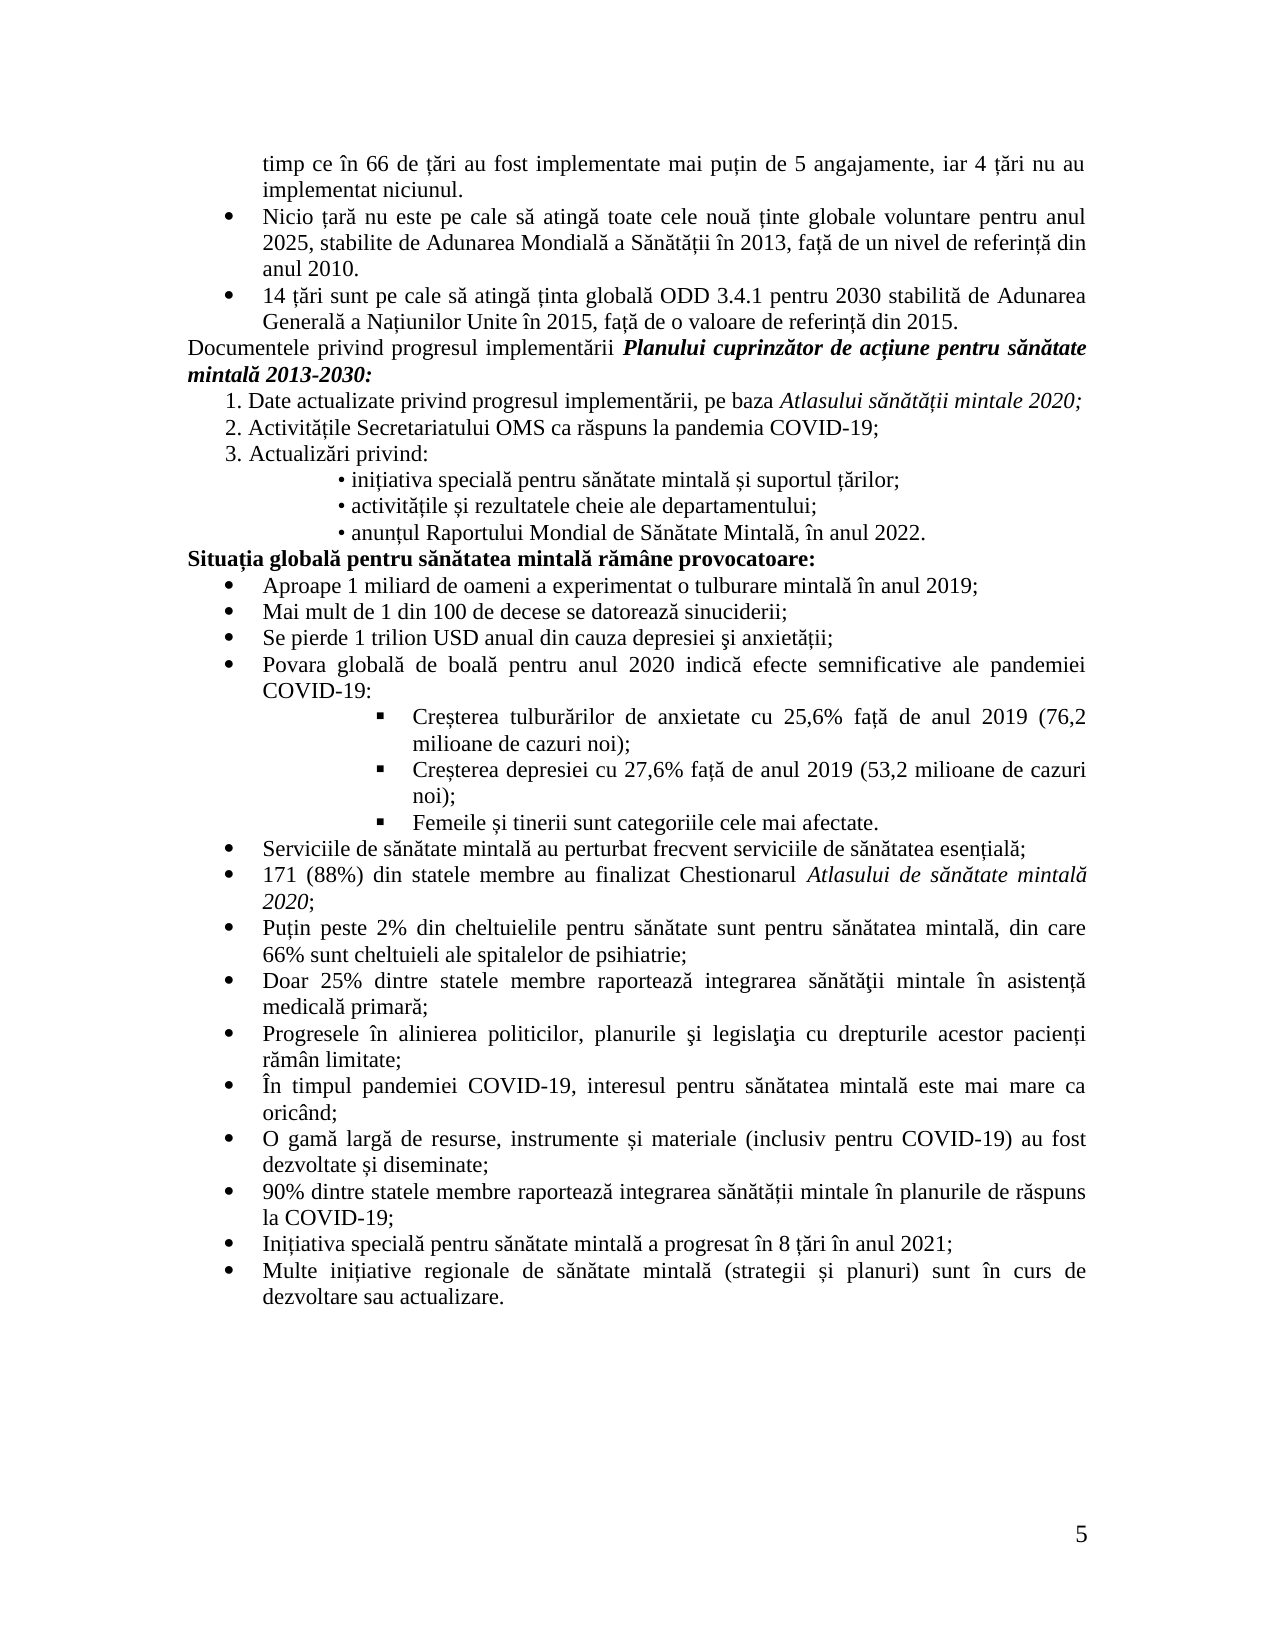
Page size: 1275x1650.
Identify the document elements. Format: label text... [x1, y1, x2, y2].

list Inițiativa specială pentru sănătate mintală a progresat în 8 țări în anul 2021; [225, 1231, 1087, 1257]
text 1. Date actualizate privind progresul implementării, pe baza Atlasului sănătății mintale 2020; [225, 387, 1087, 413]
list Femeile și tinerii sunt categoriile cele mai afectate. [375, 809, 1087, 835]
text • anunțul Raportului Mondial de Sănătate Mintală, în anul 2022. [262, 519, 1087, 545]
list Aproape 1 miliard de oameni a experimentat o tulburare mintală în anul 2019; [225, 572, 1087, 598]
list 90% dintre statele membre raportează integrarea sănătății mintale în planurile de răspuns la COVID-19; [225, 1178, 1087, 1231]
text Situația globală pentru sănătatea mintală rămâne provocatoare: [187, 545, 1087, 572]
list 14 țări sunt pe cale să atingă ținta globală ODD 3.4.1 pentru 2030 stabilită de Adunarea Generală a Națiunilor Unite în 2015, față de o valoare de referință din 2015. [225, 282, 1087, 334]
list Creșterea tulburărilor de anxietate cu 25,6% față de anul 2019 (76,2 milioane de cazuri noi); [375, 703, 1087, 756]
text • inițiativa specială pentru sănătate mintală și suportul țărilor; [300, 466, 1087, 493]
list Serviciile de sănătate mintală au perturbat frecvent serviciile de sănătatea esențială; [225, 835, 1087, 862]
list Multe inițiative regionale de sănătate mintală (strategii și planuri) sunt în curs de dezvoltare sau actualizare. [225, 1257, 1087, 1309]
list Povara globală de boală pentru anul 2020 indică efecte semnificative ale pandemiei COVID-19: [225, 651, 1087, 703]
text 3. Actualizări privind: [225, 440, 1087, 466]
list O gamă largă de resurse, instrumente și materiale (inclusiv pentru COVID-19) au fost dezvoltate și diseminate; [225, 1125, 1087, 1178]
text Documentele privind progresul implementării Planului cuprinzător de acțiune pentru sănătate mintală 2013-2030: [187, 334, 1087, 387]
list Progresele în alinierea politicilor, planurile şi legislaţia cu drepturile acestor pacienți rămân limitate; [225, 1020, 1087, 1072]
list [225, 150, 1087, 203]
list În timpul pandemiei COVID-19, interesul pentru sănătatea mintală este mai mare ca oricând; [225, 1072, 1087, 1125]
list 171 (88%) din statele membre au finalizat Chestionarul Atlasului de sănătate mintală 2020; [225, 862, 1087, 914]
list Mai mult de 1 din 100 de decese se datorează sinuciderii; [225, 598, 1087, 624]
text 2. Activitățile Secretariatului OMS ca răspuns la pandemia COVID-19; [225, 413, 1087, 440]
list Doar 25% dintre statele membre raportează integrarea sănătăţii mintale în asistență medicală primară; [225, 967, 1087, 1020]
text • activitățile și rezultatele cheie ale departamentului; [300, 493, 1087, 519]
list Puțin peste 2% din cheltuielile pentru sănătate sunt pentru sănătatea mintală, din care 66% sunt cheltuieli ale spitalelor de psihiatrie; [225, 914, 1087, 967]
list Se pierde 1 trilion USD anual din cauza depresiei şi anxietății; [225, 624, 1087, 651]
list Nicio țară nu este pe cale să atingă toate cele nouă ținte globale voluntare pentru anul 2025, stabilite de Adunarea Mondială a Sănătății în 2013, față de un nivel de referință din anul 2010. [225, 203, 1087, 282]
list Creșterea depresiei cu 27,6% față de anul 2019 (53,2 milioane de cazuri noi); [375, 756, 1087, 809]
